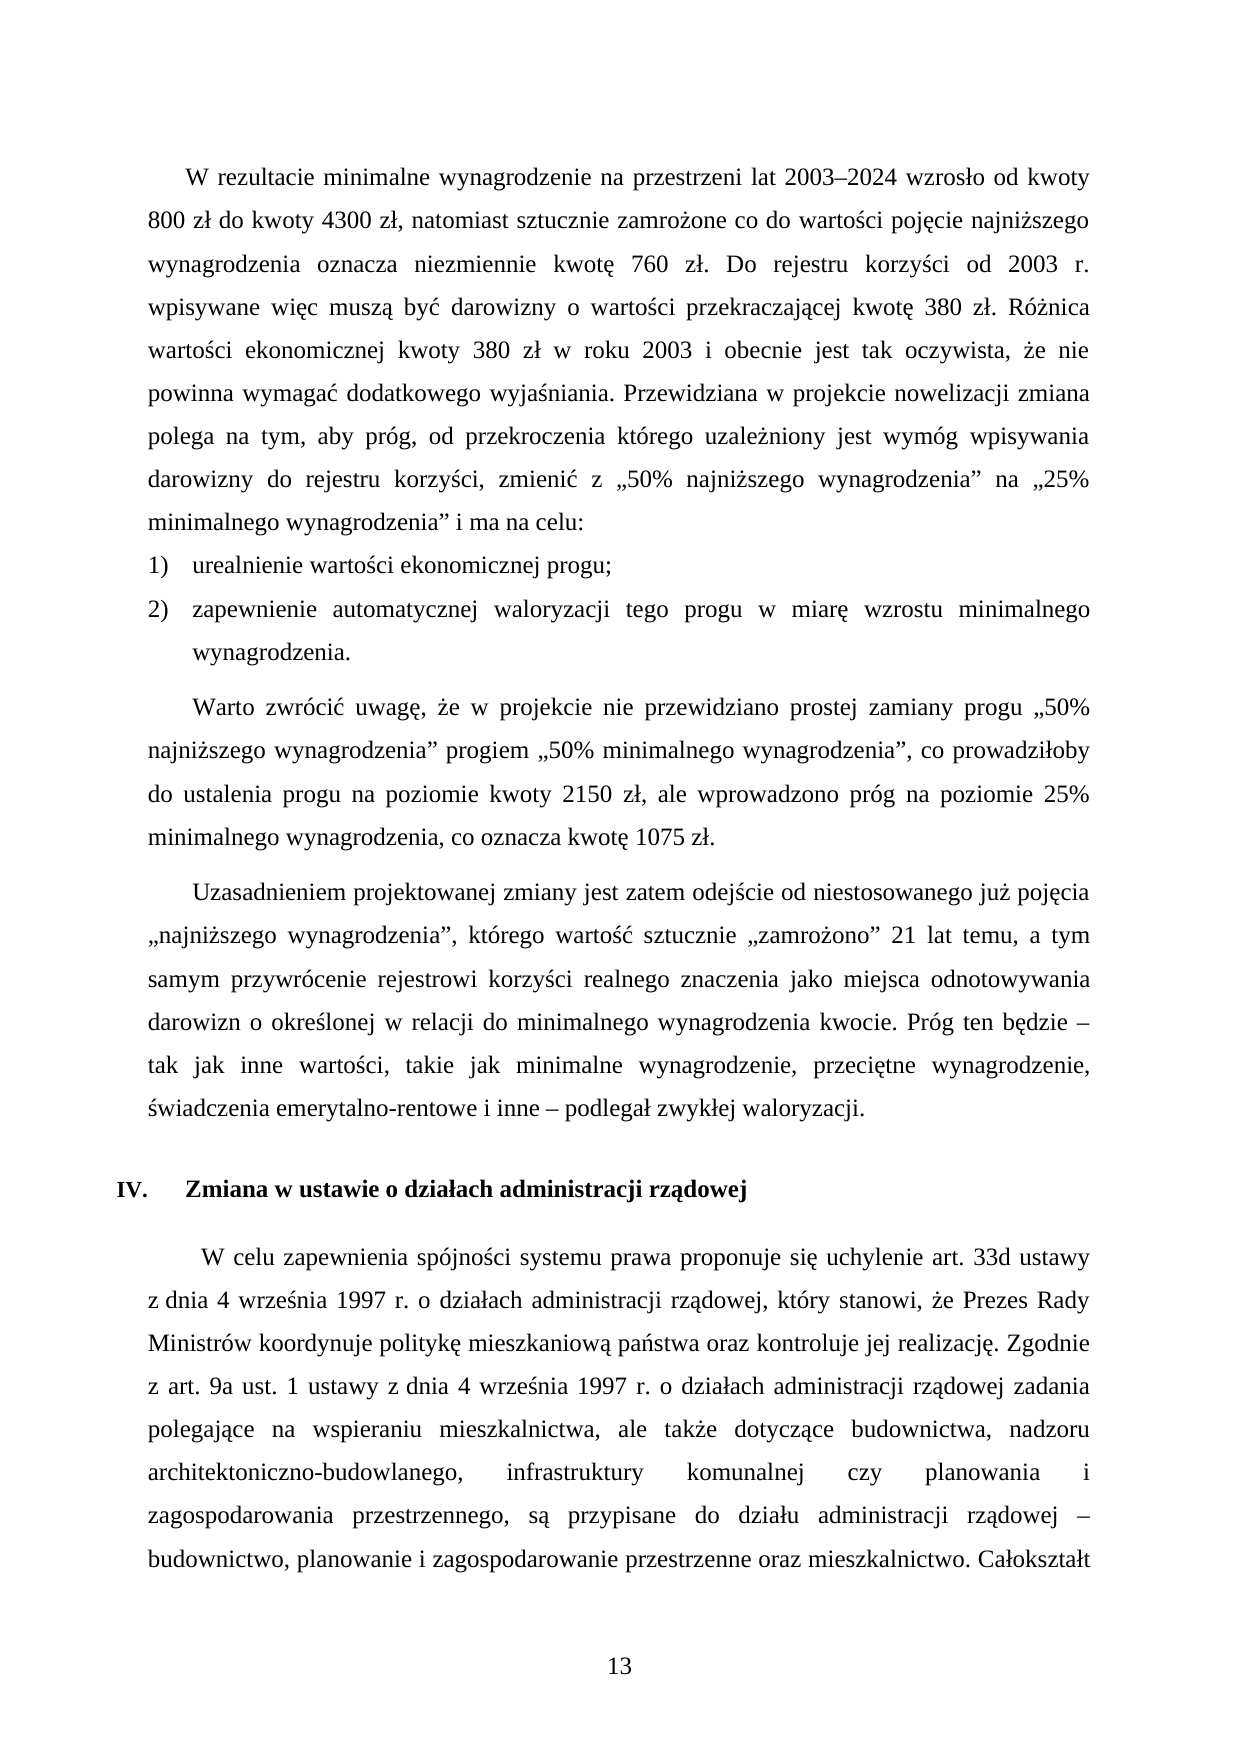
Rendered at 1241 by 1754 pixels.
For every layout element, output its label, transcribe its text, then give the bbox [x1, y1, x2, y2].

text 1) urealnienie wartości ekonomicznej progu; [148, 551, 1091, 579]
list Zmiana w ustawie o działach administracji rządowej [148, 1174, 1091, 1202]
text Warto zwrócić uwagę, że w projekcie nie przewidziano prostej zamiany progu „50% najniższego wynagrodzenia” progiem „50% minimalnego wynagrodzenia”, co prowadziłoby do ustalenia progu na poziomie kwoty 2150 zł, ale wprowadzono próg na poziomie 25% minimalnego wynagrodzenia, co oznacza kwotę 1075 zł. [148, 692, 1091, 851]
text Uzasadnieniem projektowanej zmiany jest zatem odejście od niestosowanego już pojęcia „najniższego wynagrodzenia”, którego wartość sztucznie „zamrożono” 21 lat temu, a tym samym przywrócenie rejestrowi korzyści realnego znaczenia jako miejsca odnotowywania darowizn o określonej w relacji do minimalnego wynagrodzenia kwocie. Próg ten będzie – tak jak inne wartości, takie jak minimalne wynagrodzenie, przeciętne wynagrodzenie, świadczenia emerytalno-rentowe i inne – podlegał zwykłej waloryzacji. [148, 877, 1091, 1122]
text W rezultacie minimalne wynagrodzenie na przestrzeni lat 2003–2024 wzrosło od kwoty 800 zł do kwoty 4300 zł, natomiast sztucznie zamrożone co do wartości pojęcie najniższego wynagrodzenia oznacza niezmiennie kwotę 760 zł. Do rejestru korzyści od 2003 r. wpisywane więc muszą być darowizny o wartości przekraczającej kwotę 380 zł. Różnica wartości ekonomicznej kwoty 380 zł w roku 2003 i obecnie jest tak oczywista, że nie powinna wymagać dodatkowego wyjaśniania. Przewidziana w projekcie nowelizacji zmiana polega na tym, aby próg, od przekroczenia którego uzależniony jest wymóg wpisywania darowizny do rejestru korzyści, zmienić z „50% najniższego wynagrodzenia” na „25% minimalnego wynagrodzenia” i ma na celu: [148, 162, 1091, 536]
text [148, 1242, 1091, 1572]
text 2) zapewnienie automatycznej waloryzacji tego progu w miarę wzrostu minimalnego wynagrodzenia. [148, 594, 1091, 666]
